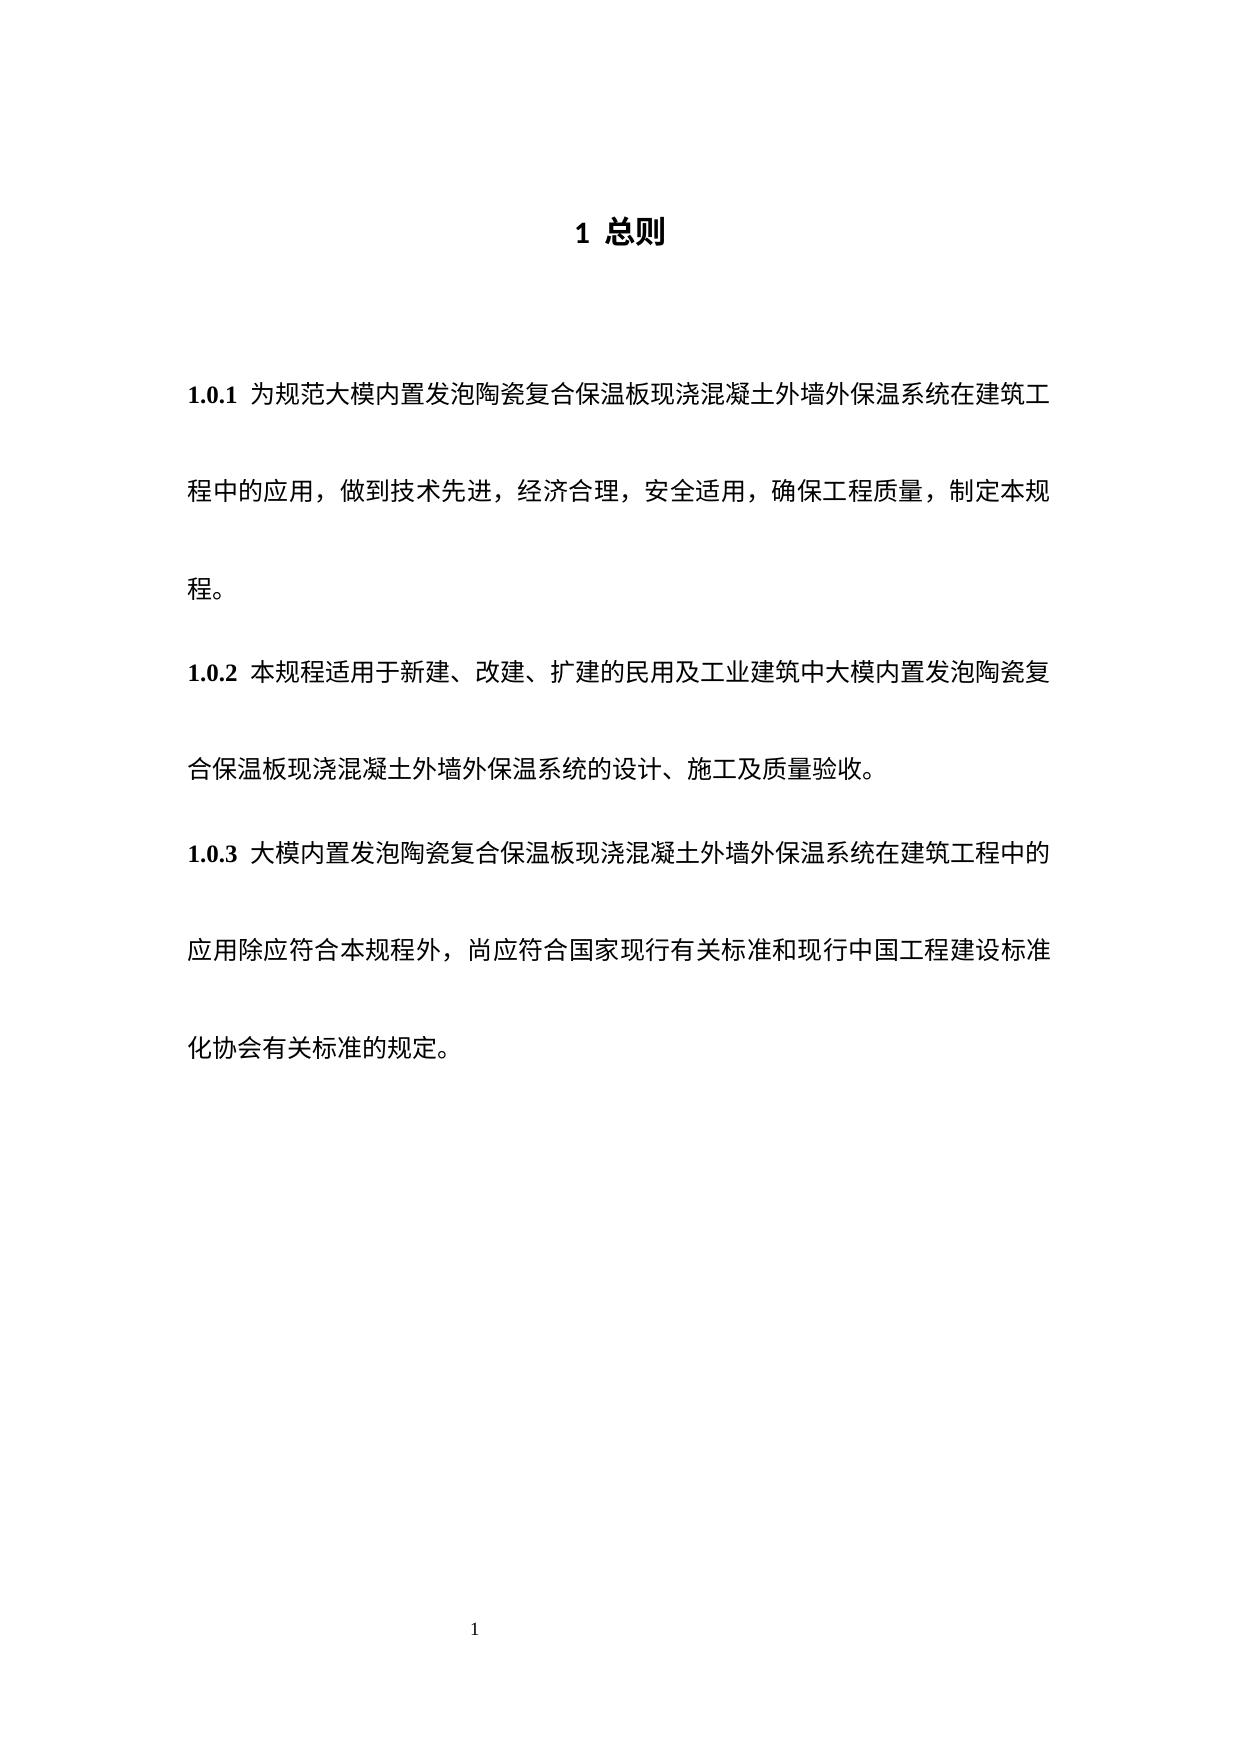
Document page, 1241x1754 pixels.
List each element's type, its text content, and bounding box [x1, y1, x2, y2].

text 1.0.3 大模内置发泡陶瓷复合保温板现浇混凝土外墙外保温系统在建筑工程中的应用除应符合本规程外，尚应符合国家现行有关标准和现行中国工程建设标准化协会有关标准的规定。 [187, 819, 1053, 1079]
text 1.0.2 本规程适用于新建、改建、扩建的民用及工业建筑中大模内置发泡陶瓷复合保温板现浇混凝土外墙外保温系统的设计、施工及质量验收。 [187, 638, 1053, 801]
text 1.0.1 为规范大模内置发泡陶瓷复合保温板现浇混凝土外墙外保温系统在建筑工程中的应用，做到技术先进，经济合理，安全适用，确保工程质量，制定本规程。 [187, 360, 1053, 620]
subtitle 1 总则 [187, 197, 1053, 262]
